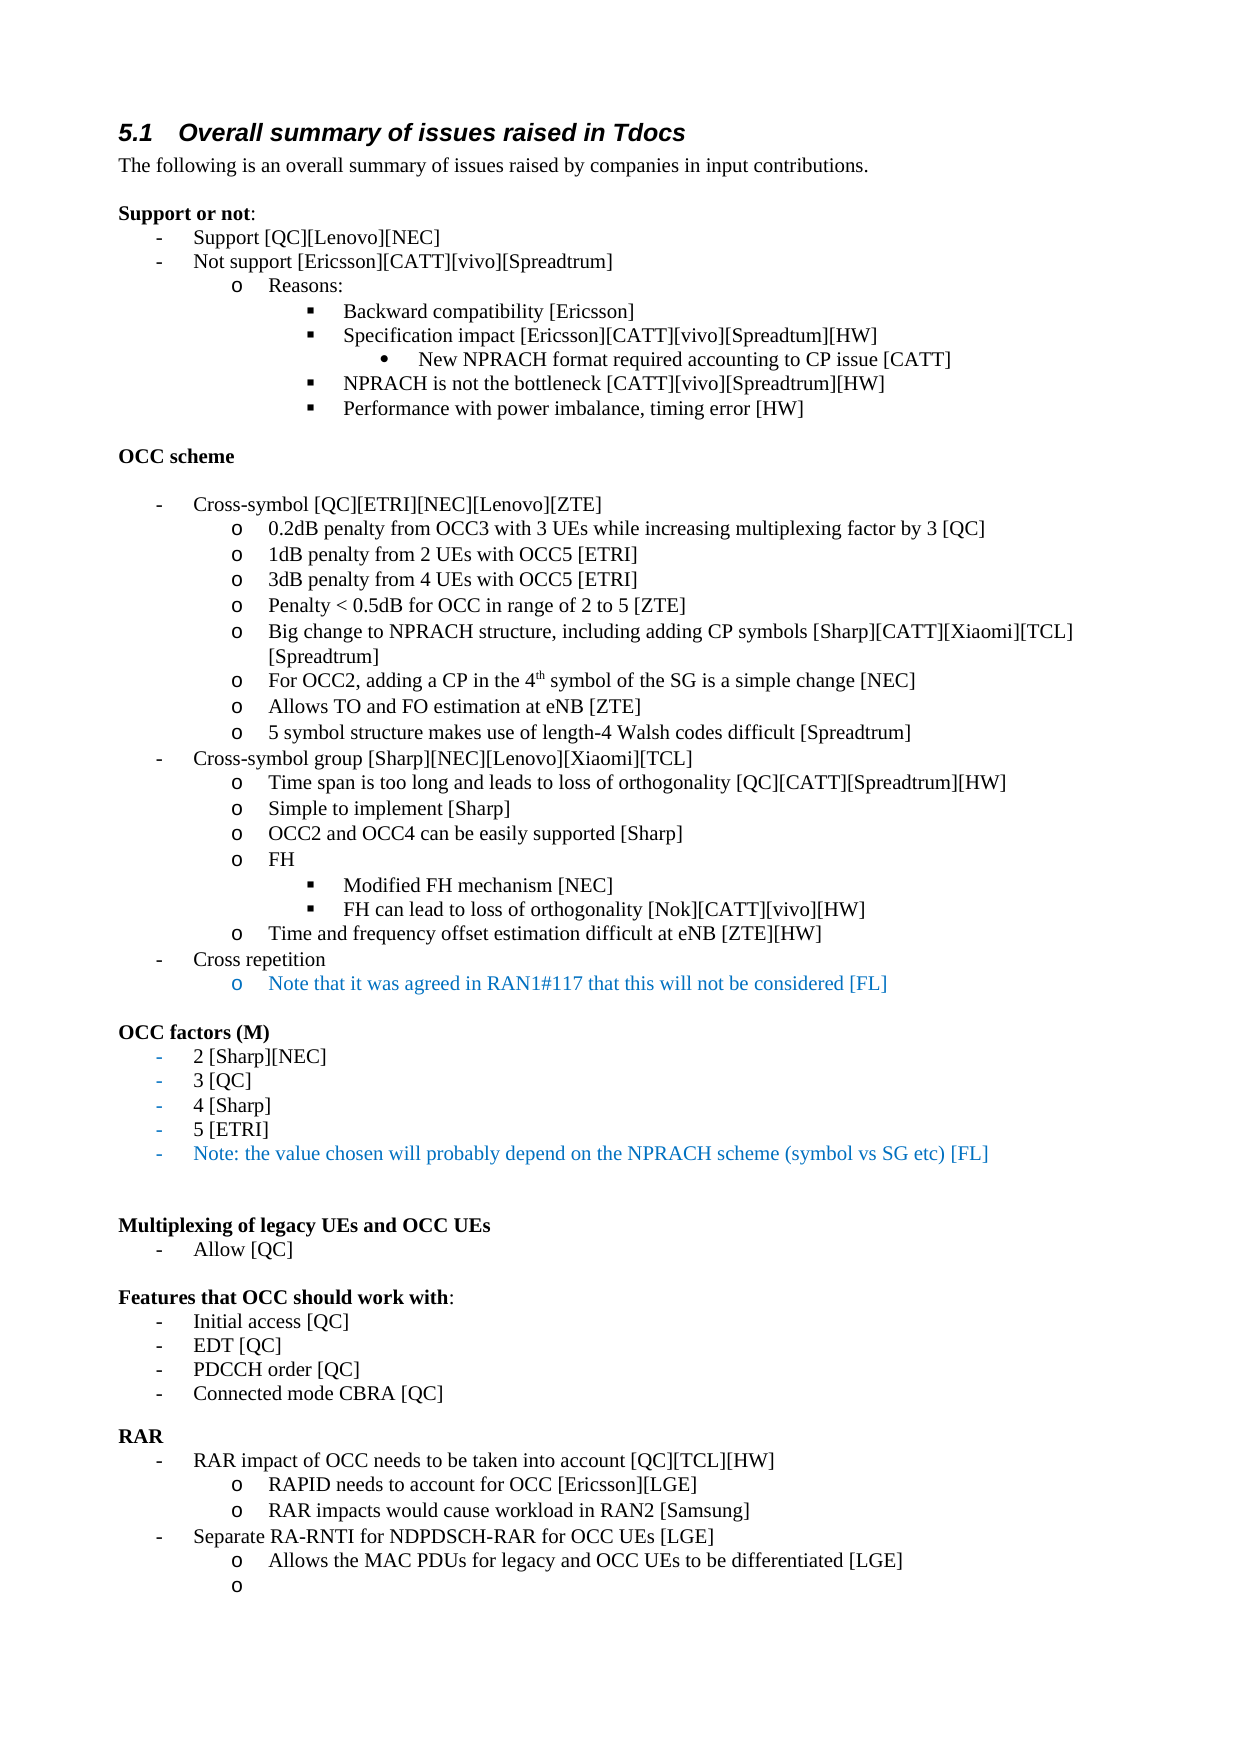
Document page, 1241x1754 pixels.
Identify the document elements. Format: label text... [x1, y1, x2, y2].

list For OCC2, adding a CP in the 4th symbol of the SG is a simple change [NEC] [231, 668, 1122, 694]
list Allows TO and FO estimation at eNB [ZTE] [231, 694, 1122, 720]
list Specification impact [Ericsson][CATT][vivo][Spreadtum][HW] [306, 323, 1122, 347]
list 5 symbol structure makes use of length-4 Walsh codes difficult [Spreadtrum] [231, 720, 1122, 746]
list Cross-symbol group [Sharp][NEC][Lenovo][Xiaomi][TCL] [156, 746, 1122, 770]
list EDT [QC] [156, 1333, 1122, 1357]
list Allow [QC] [156, 1237, 1122, 1261]
list Connected mode CBRA [QC] [156, 1381, 1122, 1405]
text Support or not: [118, 201, 1122, 225]
list FH [231, 847, 1122, 873]
list 3 [QC] [156, 1068, 1122, 1092]
list New NPRACH format required accounting to CP issue [CATT] [381, 347, 1122, 371]
list 2 [Sharp][NEC] [156, 1044, 1122, 1068]
list RAPID needs to account for OCC [Ericsson][LGE] [231, 1472, 1122, 1498]
text RAR [118, 1424, 1122, 1448]
list Time and frequency offset estimation difficult at eNB [ZTE][HW] [231, 921, 1122, 946]
list Not support [Ericsson][CATT][vivo][Spreadtrum] [156, 249, 1122, 273]
list 3dB penalty from 4 UEs with OCC5 [ETRI] [231, 567, 1122, 593]
list PDCCH order [QC] [156, 1357, 1122, 1381]
text Multiplexing of legacy UEs and OCC UEs [118, 1213, 1122, 1237]
list 4 [Sharp] [156, 1092, 1122, 1117]
list NPRACH is not the bottleneck [CATT][vivo][Spreadtrum][HW] [306, 371, 1122, 395]
list Simple to implement [Sharp] [231, 795, 1122, 821]
text OCC scheme [118, 443, 1122, 468]
list 5 [ETRI] [156, 1117, 1122, 1141]
list Support [QC][Lenovo][NEC] [156, 225, 1122, 249]
list Note: the value chosen will probably depend on the NPRACH scheme (symbol vs SG etc) [FL] [156, 1141, 1122, 1165]
list Note that it was agreed in RAN1#117 that this will not be considered [FL] [231, 971, 1122, 996]
list 0.2dB penalty from OCC3 with 3 UEs while increasing multiplexing factor by 3 [QC] [231, 516, 1122, 541]
list Big change to NPRACH structure, including adding CP symbols [Sharp][CATT][Xiaomi][TCL][Spreadtrum] [231, 619, 1122, 668]
text Features that OCC should work with: [118, 1285, 1122, 1309]
subtitle Overall summary of issues raised in Tdocs [118, 118, 1122, 147]
list Backward compatibility [Ericsson] [306, 299, 1122, 323]
list Allows the MAC PDUs for legacy and OCC UEs to be differentiated [LGE] [231, 1548, 1122, 1573]
list Time span is too long and leads to loss of orthogonality [QC][CATT][Spreadtrum][HW] [231, 770, 1122, 795]
list RAR impact of OCC needs to be taken into account [QC][TCL][HW] [156, 1448, 1122, 1472]
list Performance with power imbalance, timing error [HW] [306, 395, 1122, 419]
list Separate RA-RNTI for NDPDSCH-RAR for OCC UEs [LGE] [156, 1524, 1122, 1548]
list Reasons: [231, 273, 1122, 299]
list Modified FH mechanism [NEC] [306, 873, 1122, 897]
list FH can lead to loss of orthogonality [Nok][CATT][vivo][HW] [306, 897, 1122, 921]
list 1dB penalty from 2 UEs with OCC5 [ETRI] [231, 541, 1122, 567]
list Cross repetition [156, 946, 1122, 971]
list Cross-symbol [QC][ETRI][NEC][Lenovo][ZTE] [156, 492, 1122, 516]
text OCC factors (M) [118, 1020, 1122, 1044]
list OCC2 and OCC4 can be easily supported [Sharp] [231, 821, 1122, 847]
list Initial access [QC] [156, 1309, 1122, 1333]
list RAR impacts would cause workload in RAN2 [Samsung] [231, 1498, 1122, 1524]
list Penalty < 0.5dB for OCC in range of 2 to 5 [ZTE] [231, 593, 1122, 619]
text The following is an overall summary of issues raised by companies in input contributions. [118, 153, 1122, 177]
